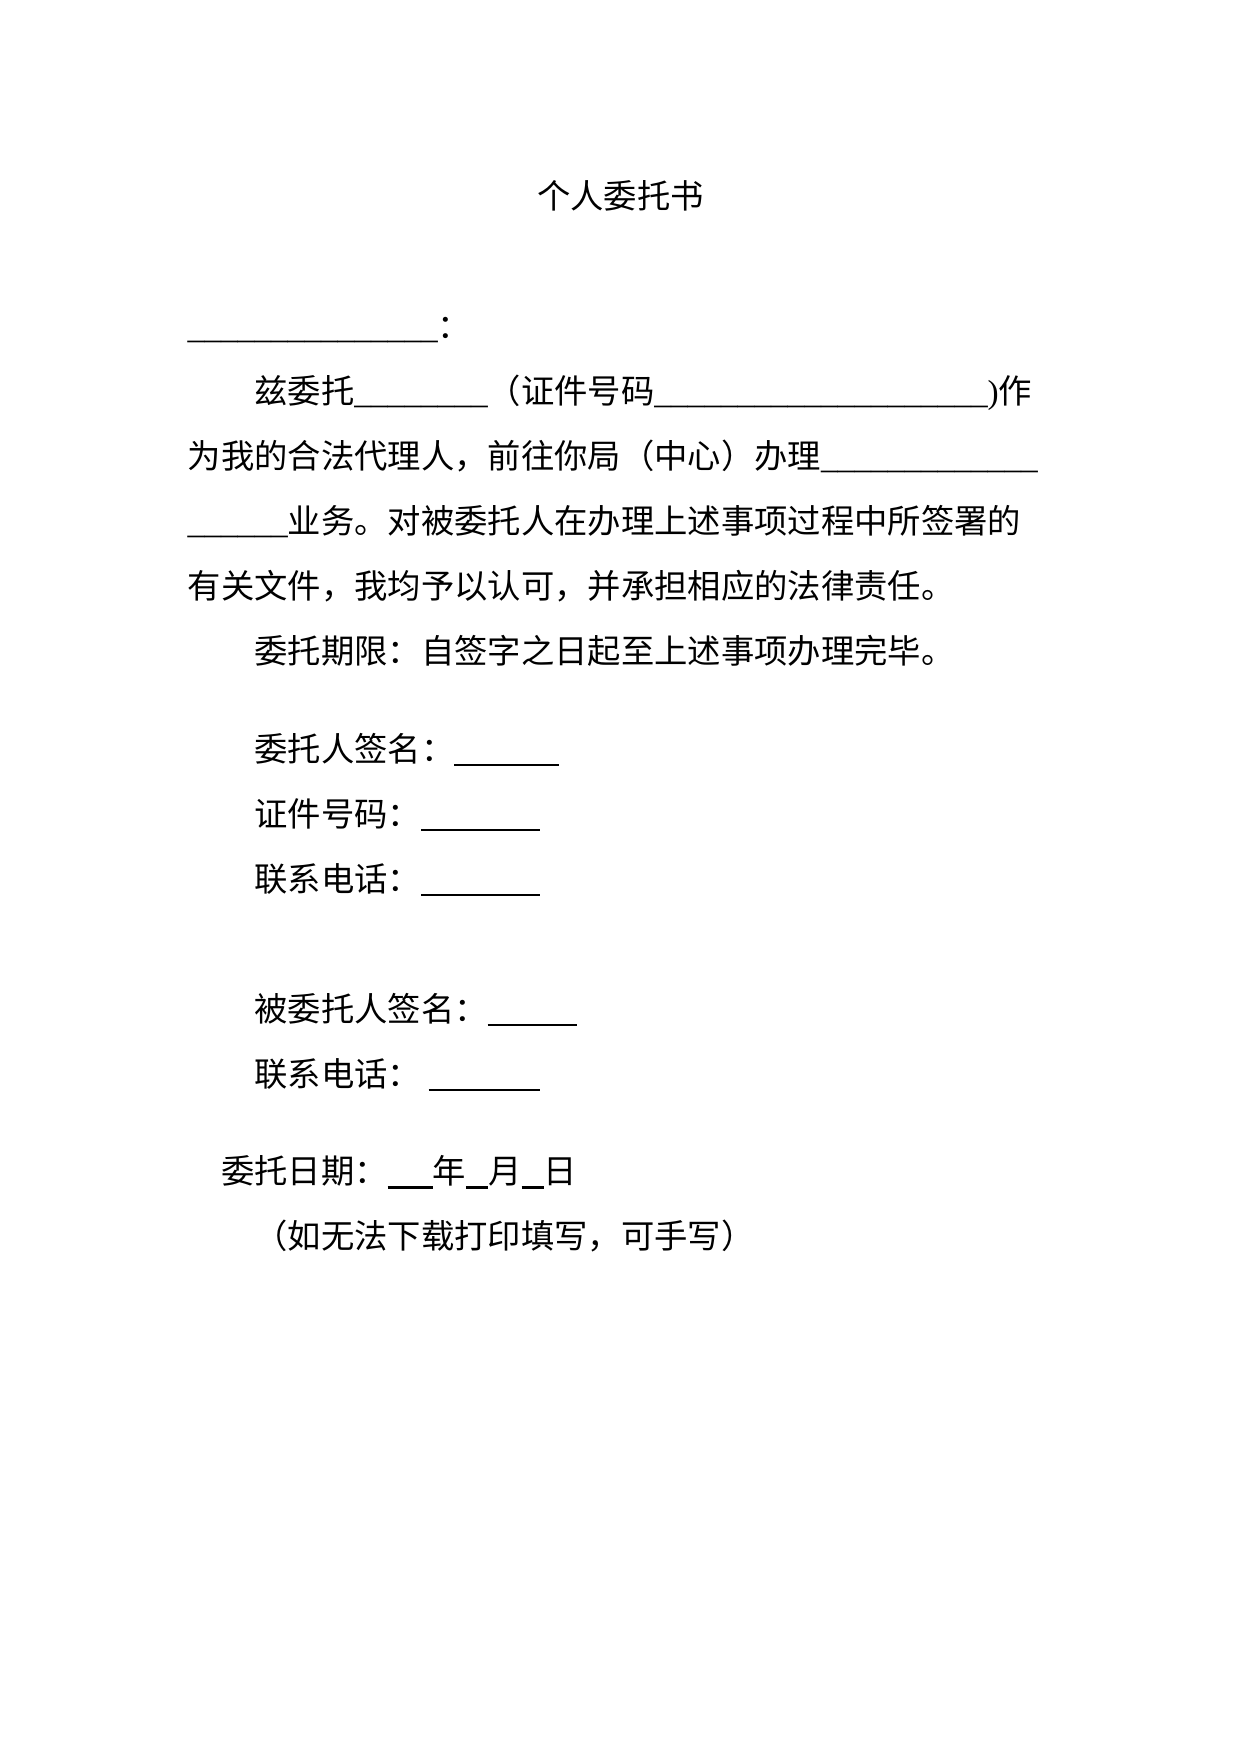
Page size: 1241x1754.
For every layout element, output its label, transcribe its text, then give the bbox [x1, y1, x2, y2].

text 被委托人签名： [187, 974, 1053, 1039]
text 委托日期： 年 月 日 [187, 1137, 1053, 1202]
text 证件号码： [187, 779, 1053, 844]
text _______________： [187, 292, 1053, 357]
text 联系电话： [187, 1039, 1053, 1104]
text 个人委托书 [187, 162, 1053, 227]
text 联系电话： [187, 844, 1053, 909]
text 委托人签名： [187, 714, 1053, 779]
text 兹委托________（证件号码____________________)作为我的合法代理人，前往你局（中心）办理___________________业务。对被委托人在办理上述事项过程中所签署的有关文件，我均予以认可，并承担相应的法律责任。 [187, 357, 1053, 617]
text （如无法下载打印填写，可手写） [187, 1202, 1053, 1267]
text 委托期限：自签字之日起至上述事项办理完毕。 [187, 617, 1053, 682]
